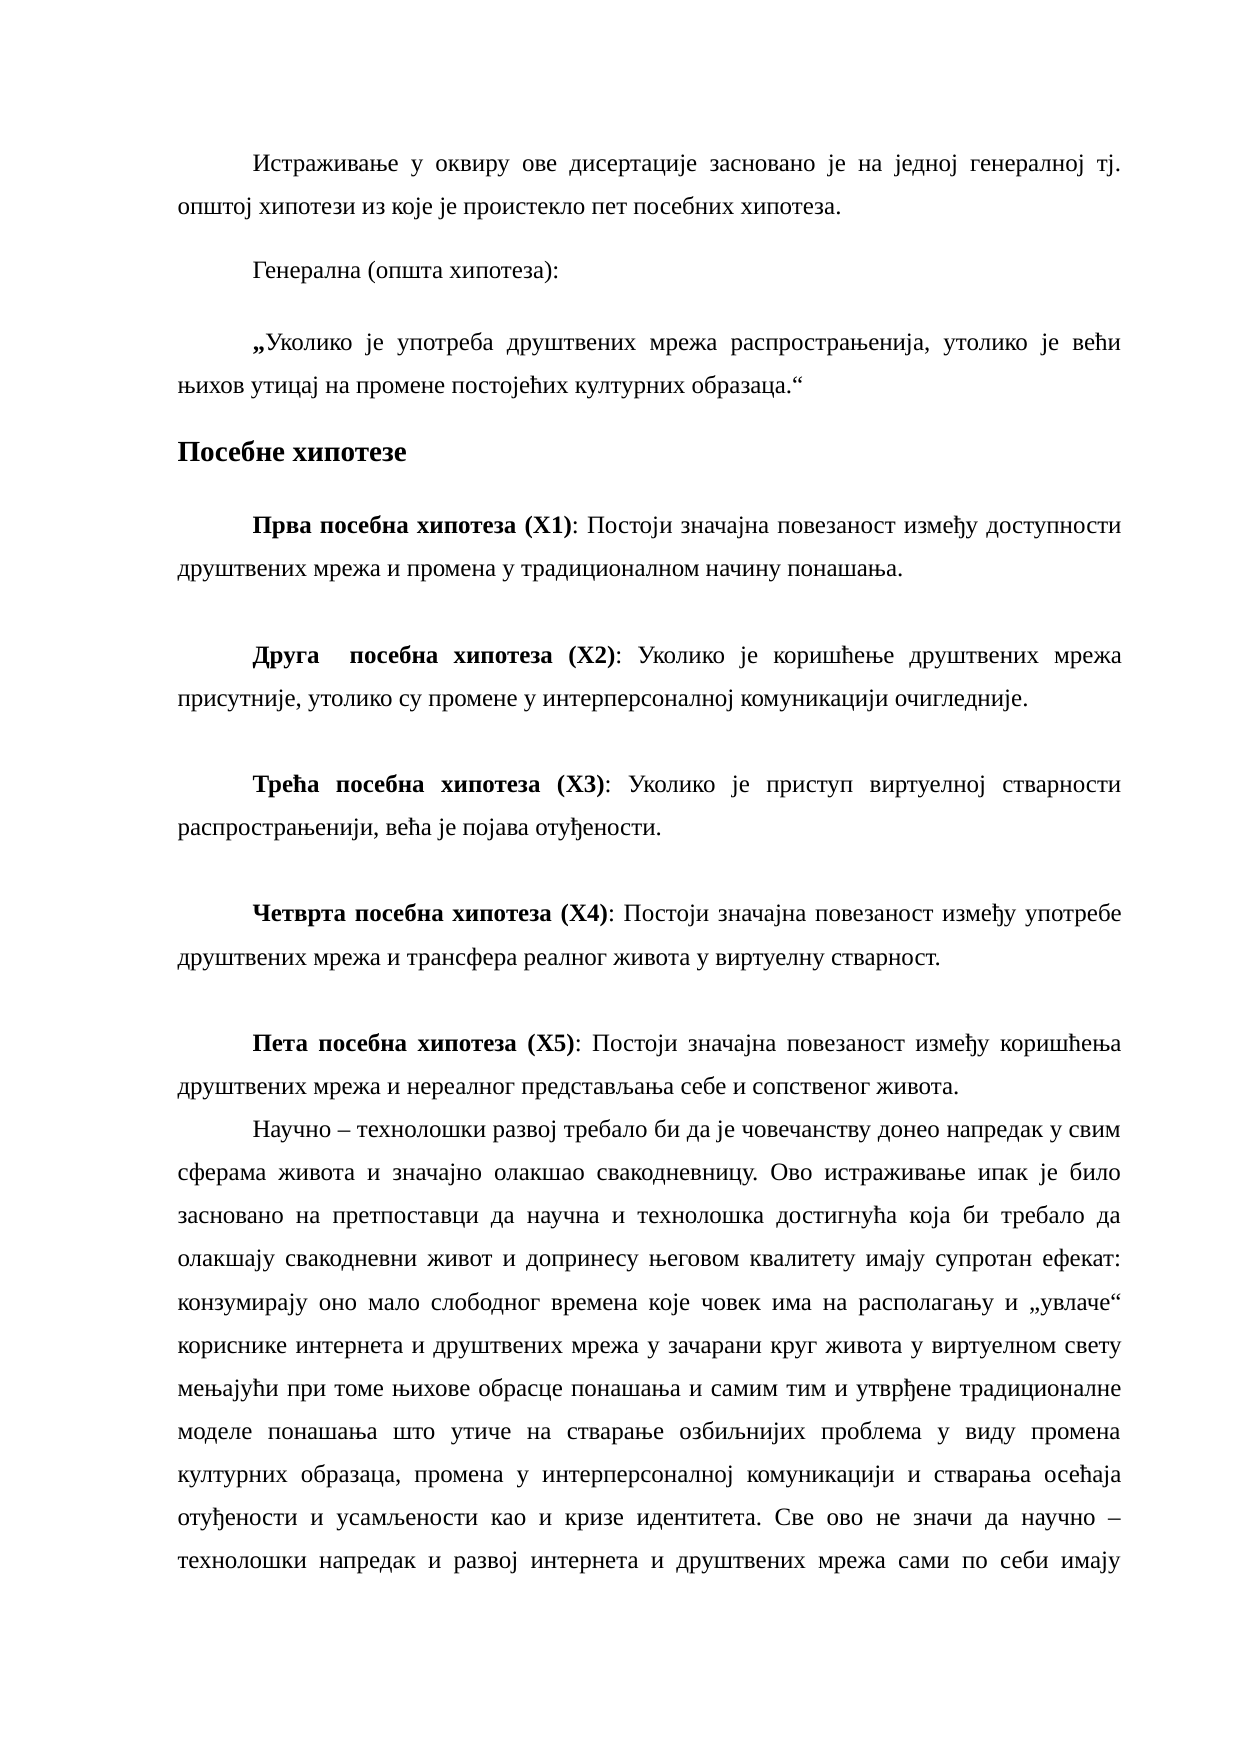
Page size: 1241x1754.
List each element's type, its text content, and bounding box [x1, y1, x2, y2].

subtitle Посебне хипотезе [177, 434, 1122, 467]
text Друга посебна хипотеза (Х2): Уколико је коришћење друштвених мрежа присутније, утолико су промене у интерперсоналној комуникацији очигледније. [177, 640, 1122, 712]
text Пета посебна хипотеза (Х5): Постоји значајна повезаност између коришћења друштвених мрежа и нереалног представљања себе и сопственог живота. [177, 1028, 1122, 1100]
text „Уколико је употреба друштвених мрежа распрострањенија, утолико је већи њихов утицај на промене постојећих културних образаца.“ [177, 327, 1122, 398]
subtitle Генерална (општа хипотеза): [177, 255, 1122, 283]
text Прва посебна хипотеза (Х1): Постоји значајна повезаност између доступности друштвених мрежа и промена у традиционалном начину понашања. [177, 510, 1122, 582]
text Четврта посебна хипотеза (Х4): Постоји значајна повезаност између употребе друштвених мрежа и трансфера реалног живота у виртуелну стварност. [177, 898, 1122, 970]
text Истраживање у оквиру ове дисертације засновано је на једној генералној тј. општој хипотези из које је проистекло пет посебних хипотеза. [177, 148, 1122, 219]
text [177, 1114, 1122, 1574]
text Трећа посебна хипотеза (Х3): Уколико је приступ виртуелној стварности распрострањенији, већа је појава отуђености. [177, 769, 1122, 841]
